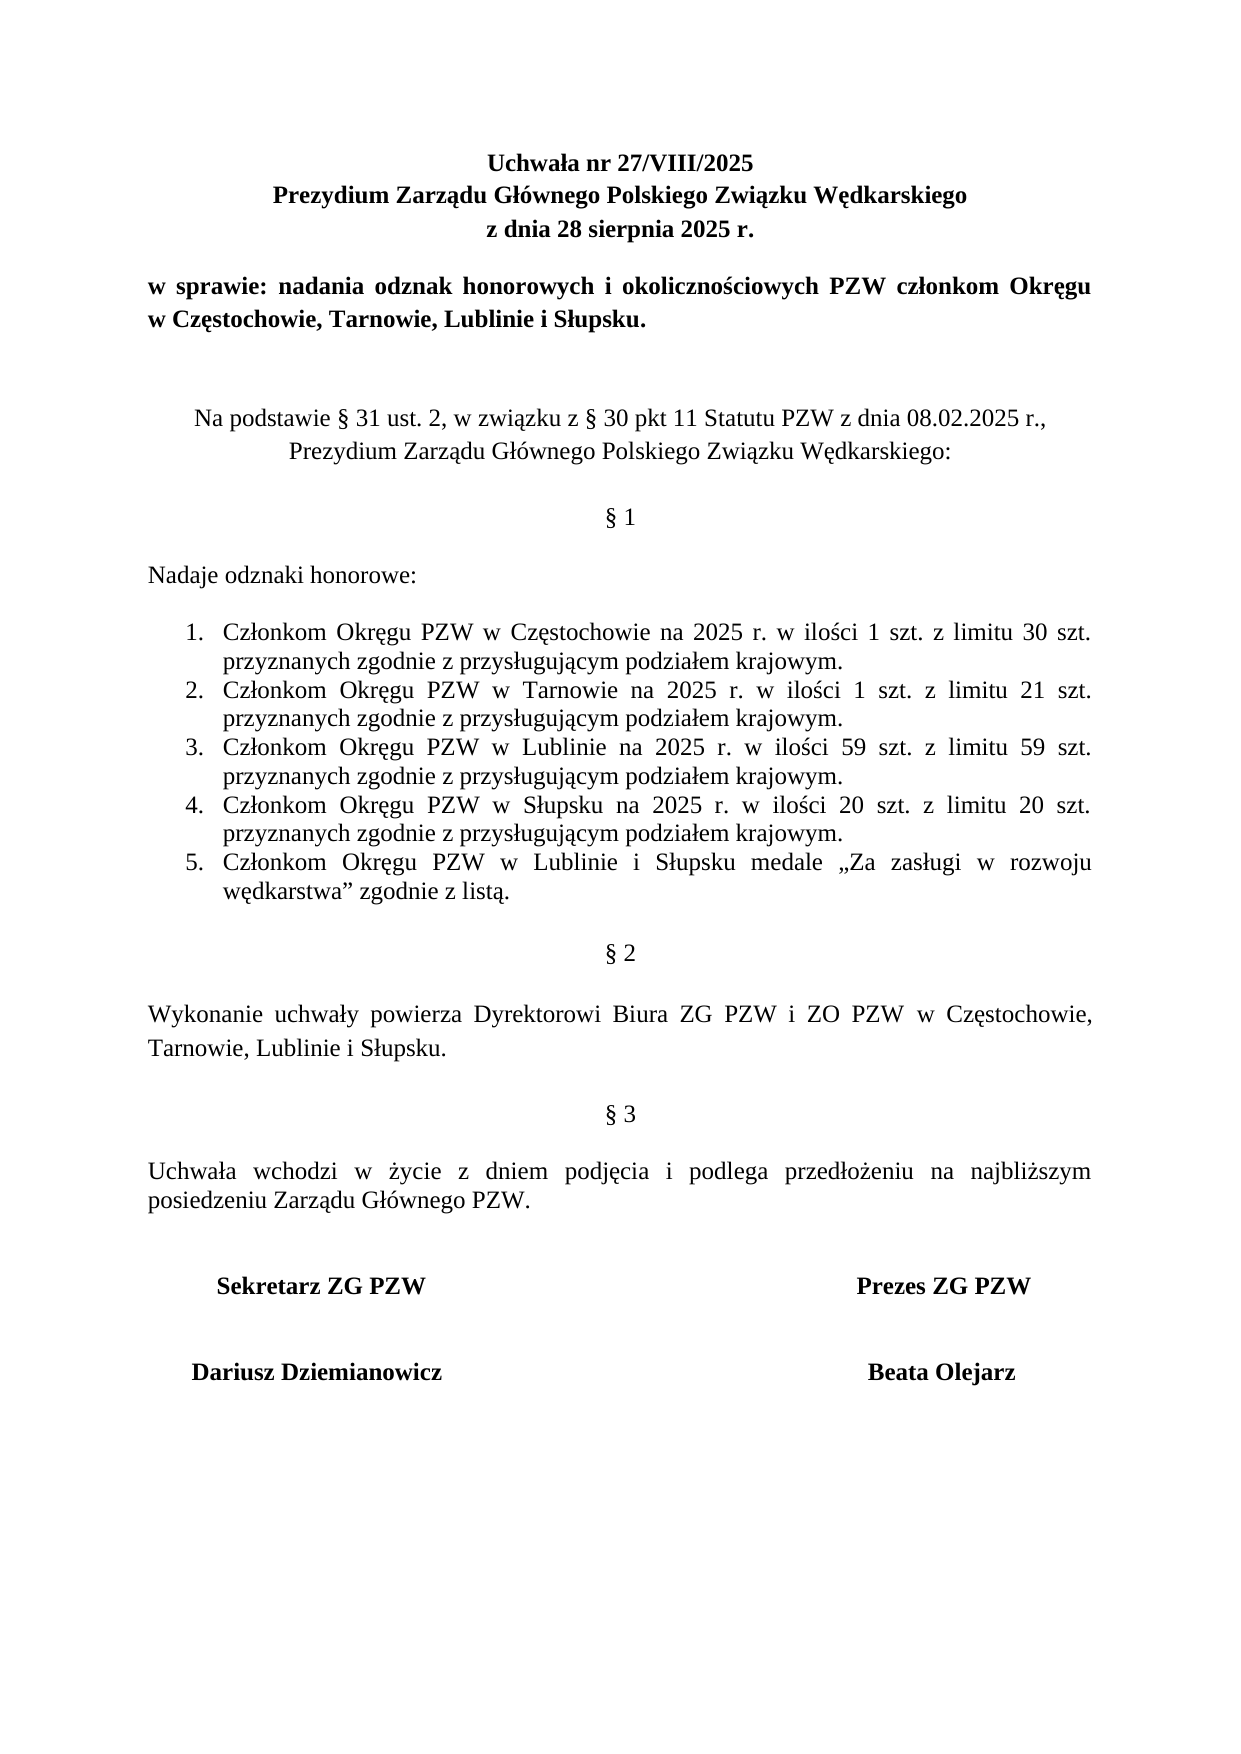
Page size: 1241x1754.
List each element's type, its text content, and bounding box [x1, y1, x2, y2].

text Prezydium Zarządu Głównego Polskiego Związku Wędkarskiego: [148, 436, 1093, 465]
text w sprawie: nadania odznak honorowych i okolicznościowych PZW członkom Okręgu w Częstochowie, Tarnowie, Lublinie i Słupsku. [148, 271, 1093, 333]
text § 1 [148, 502, 1093, 531]
text Nadaje odznaki honorowe: [148, 560, 1093, 588]
text § 2 [148, 938, 1093, 967]
text Sekretarz ZG PZW Prezes ZG PZW [185, 1271, 1093, 1300]
list Członkom Okręgu PZW w Lublinie i Słupsku medale „Za zasługi w rozwoju wędkarstwa” zgodnie z listą. [185, 847, 1093, 905]
text Dariusz Dziemianowicz Beata Olejarz [148, 1357, 1093, 1386]
text Wykonanie uchwały powierza Dyrektorowi Biura ZG PZW i ZO PZW w Częstochowie, Tarnowie, Lublinie i Słupsku. [148, 999, 1093, 1061]
text Uchwała nr 27/VIII/2025 [148, 148, 1093, 176]
list Członkom Okręgu PZW w Częstochowie na 2025 r. w ilości 1 szt. z limitu 30 szt. przyznanych zgodnie z przysługującym podziałem krajowym. [185, 617, 1093, 675]
text Prezydium Zarządu Głównego Polskiego Związku Wędkarskiego [148, 181, 1093, 209]
list Członkom Okręgu PZW w Lublinie na 2025 r. w ilości 59 szt. z limitu 59 szt. przyznanych zgodnie z przysługującym podziałem krajowym. [185, 732, 1093, 790]
text z dnia 28 sierpnia 2025 r. [148, 214, 1093, 242]
list Członkom Okręgu PZW w Słupsku na 2025 r. w ilości 20 szt. z limitu 20 szt. przyznanych zgodnie z przysługującym podziałem krajowym. [185, 790, 1093, 847]
list Członkom Okręgu PZW w Tarnowie na 2025 r. w ilości 1 szt. z limitu 21 szt. przyznanych zgodnie z przysługującym podziałem krajowym. [185, 675, 1093, 732]
text § 3 [148, 1099, 1093, 1127]
text Na podstawie § 31 ust. 2, w związku z § 30 pkt 11 Statutu PZW z dnia 08.02.2025 r., [148, 403, 1093, 432]
text Uchwała wchodzi w życie z dniem podjęcia i podlega przedłożeniu na najbliższym posiedzeniu Zarządu Głównego PZW. [148, 1156, 1093, 1214]
